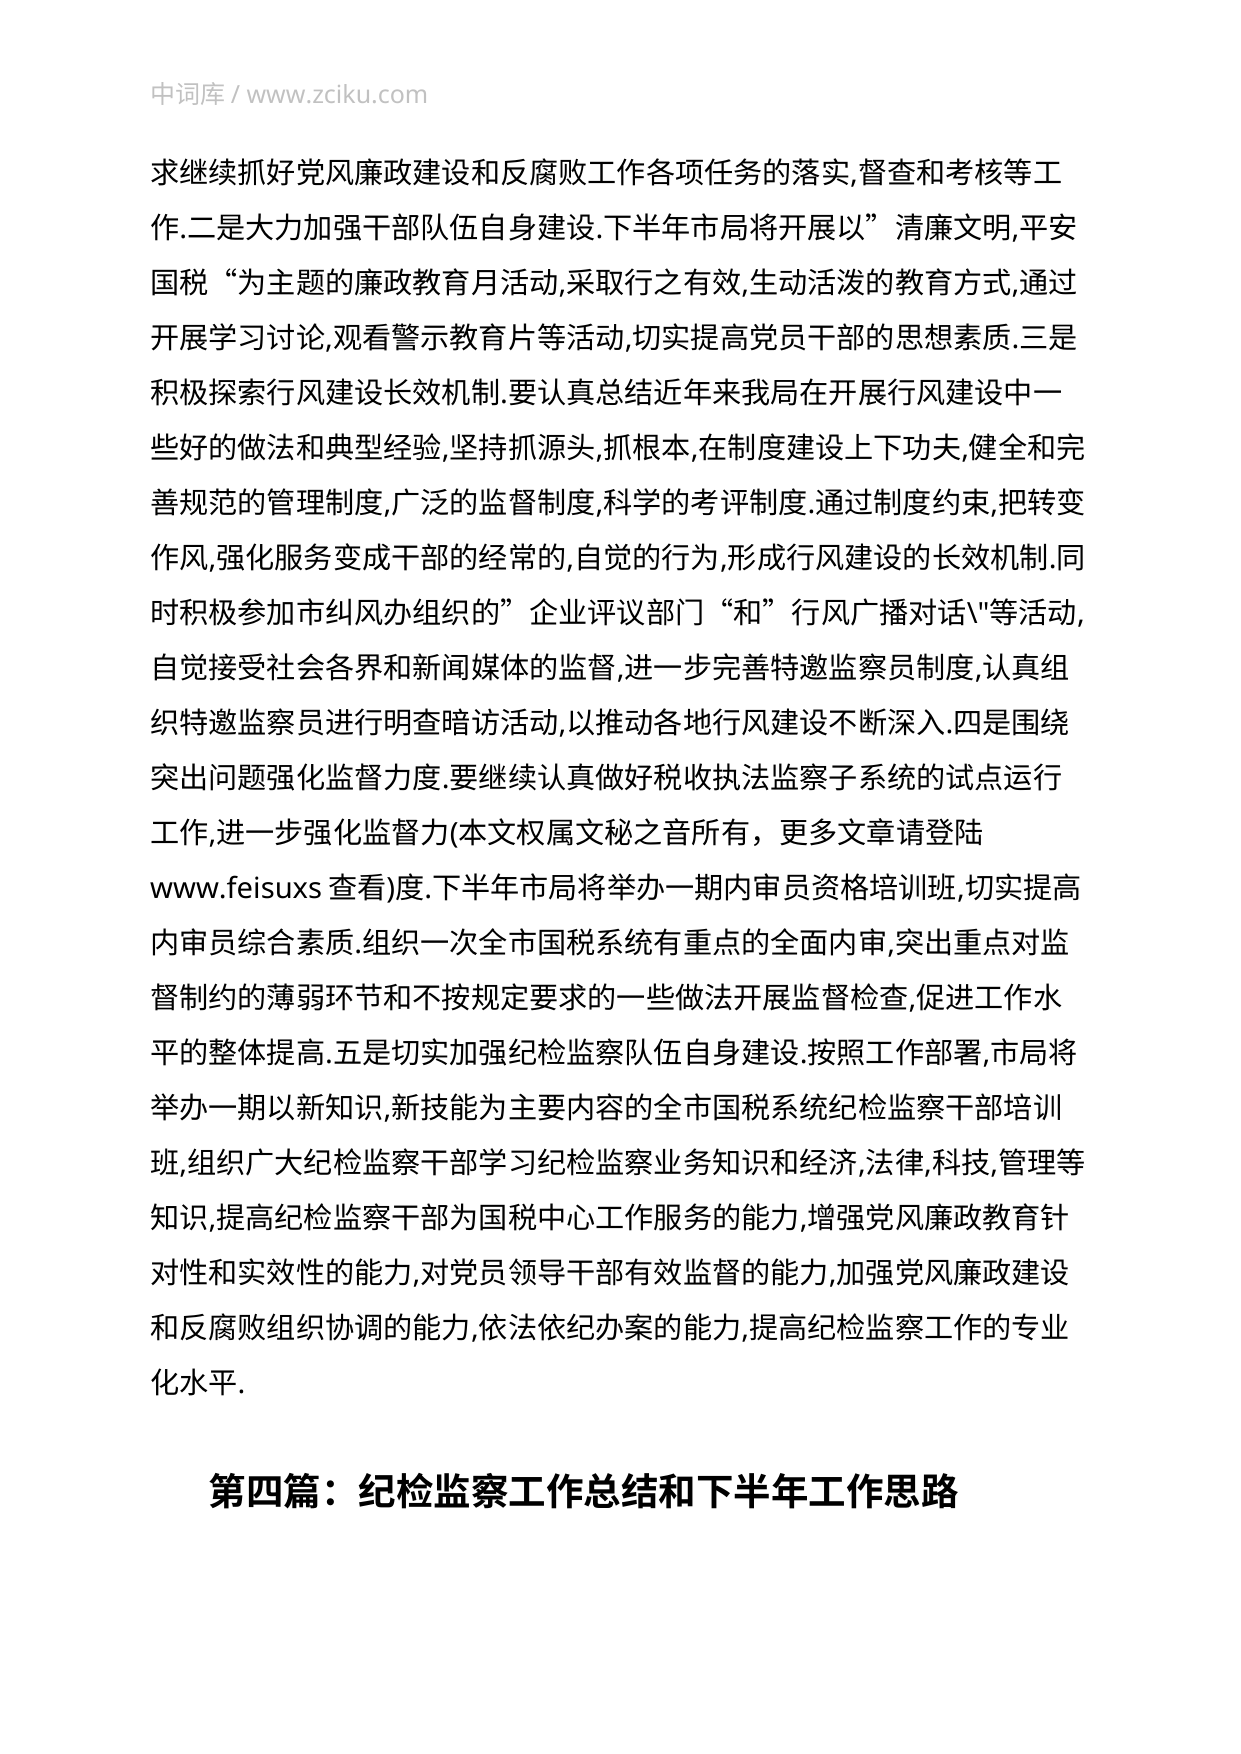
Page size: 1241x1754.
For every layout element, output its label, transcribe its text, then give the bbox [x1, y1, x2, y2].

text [150, 150, 1090, 1402]
text 第四篇：纪检监察工作总结和下半年工作思路 [150, 1462, 1090, 1516]
